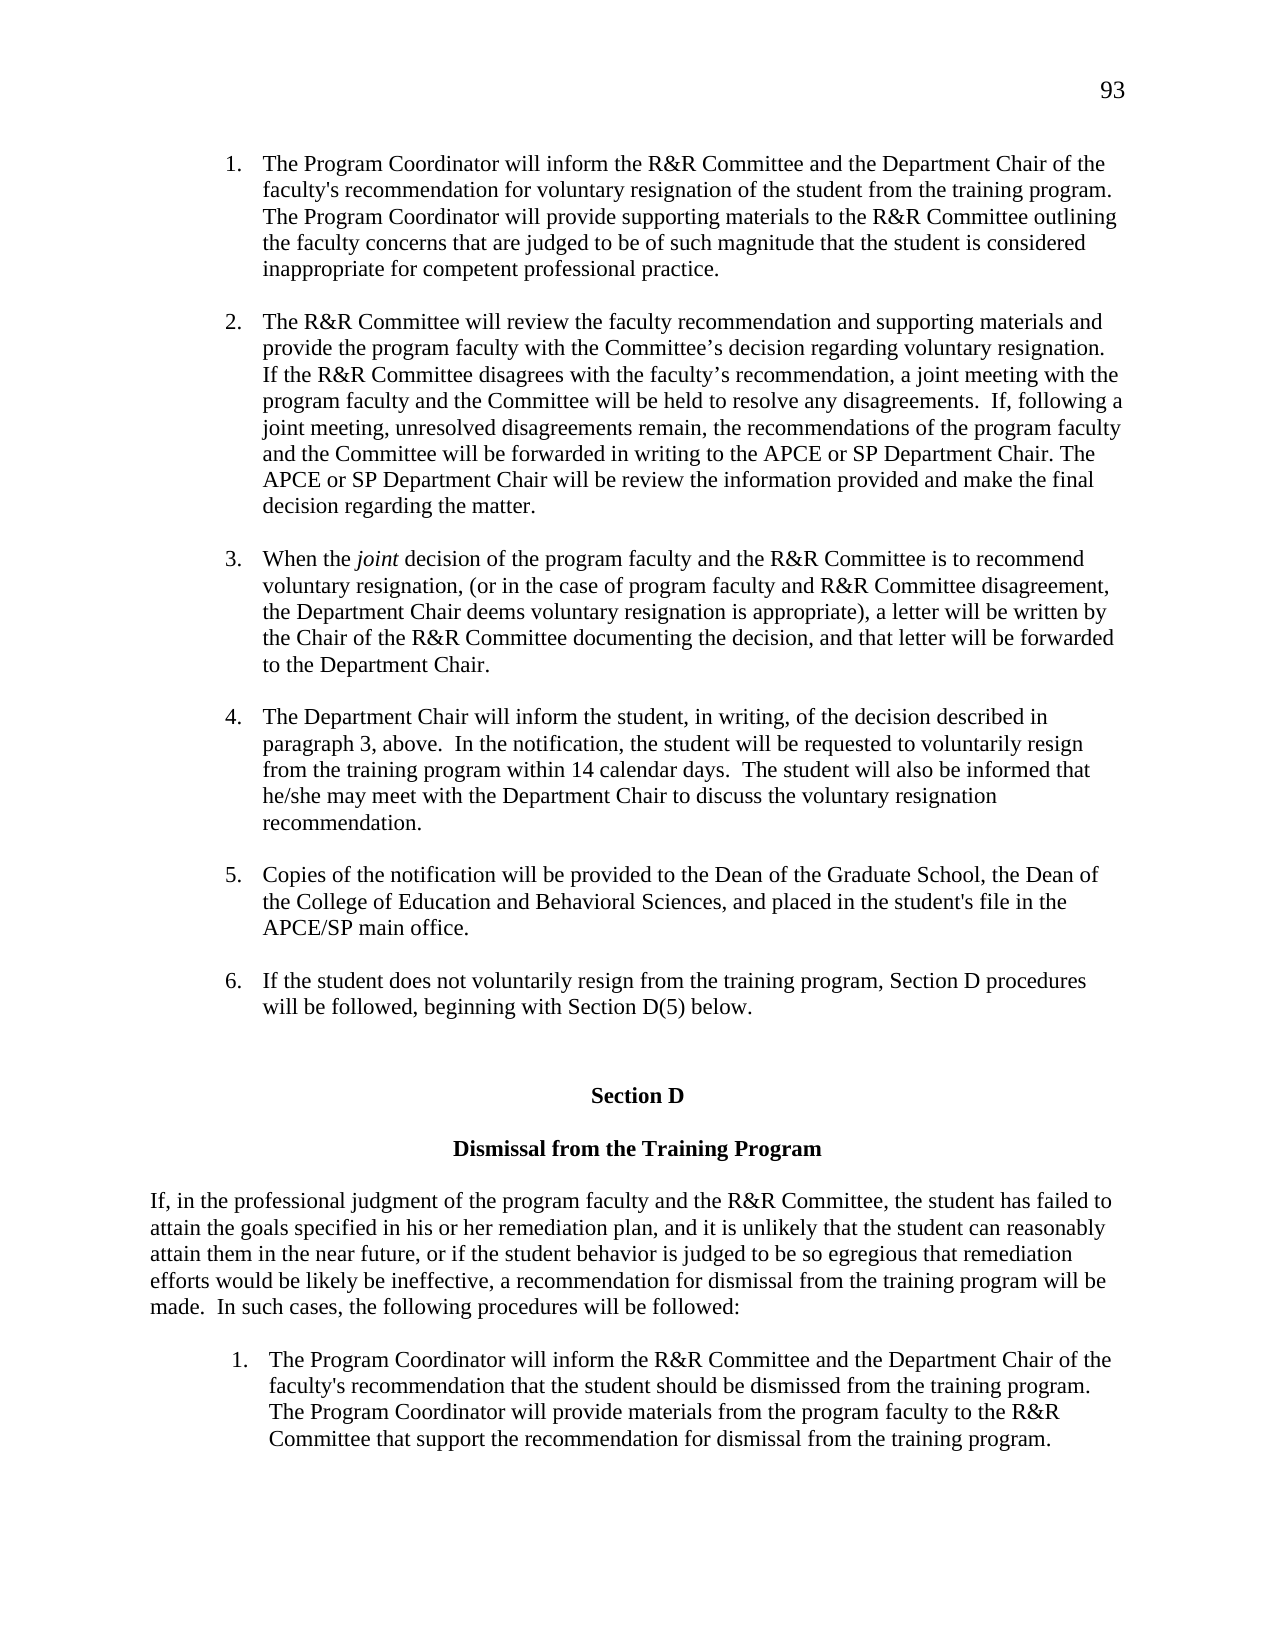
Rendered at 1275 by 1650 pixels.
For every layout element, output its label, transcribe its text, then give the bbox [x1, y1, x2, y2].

list The Program Coordinator will inform the R&R Committee and the Department Chair of the faculty's recommendation that the student should be dismissed from the training program. The Program Coordinator will provide materials from the program faculty to the R&R Committee that support the recommendation for dismissal from the training program. [231, 1346, 1125, 1451]
text If, in the professional judgment of the program faculty and the R&R Committee, the student has failed to attain the goals specified in his or her remediation plan, and it is unlikely that the student can reasonably attain them in the near future, or if the student behavior is judged to be so egregious that remediation efforts would be likely be ineffective, a recommendation for dismissal from the training program will be made. In such cases, the following procedures will be followed: [150, 1188, 1125, 1319]
list Copies of the notification will be provided to the Dean of the Graduate School, the Dean of the College of Education and Behavioral Sciences, and placed in the student's file in the APCE/SP main office. [225, 862, 1125, 941]
list If the student does not voluntarily resign from the training program, Section D procedures will be followed, beginning with Section D(5) below. [225, 967, 1125, 1020]
text Section D [150, 1082, 1125, 1108]
list The R&R Committee will review the faculty recommendation and supporting materials and provide the program faculty with the Committee’s decision regarding voluntary resignation. If the R&R Committee disagrees with the faculty’s recommendation, a joint meeting with the program faculty and the Committee will be held to resolve any disagreements. If, following a joint meeting, unresolved disagreements remain, the recommendations of the program faculty and the Committee will be forwarded in writing to the APCE or SP Department Chair. The APCE or SP Department Chair will be review the information provided and make the final decision regarding the matter. [225, 308, 1125, 519]
list The Program Coordinator will inform the R&R Committee and the Department Chair of the faculty's recommendation for voluntary resignation of the student from the training program. The Program Coordinator will provide supporting materials to the R&R Committee outlining the faculty concerns that are judged to be of such magnitude that the student is considered inappropriate for competent professional practice. [225, 150, 1125, 282]
list The Department Chair will inform the student, in writing, of the decision described in paragraph 3, above. In the notification, the student will be requested to voluntarily resign from the training program within 14 calendar days. The student will also be informed that he/she may meet with the Department Chair to discuss the voluntary resignation recommendation. [225, 703, 1125, 835]
text Dismissal from the Training Program [150, 1135, 1125, 1161]
list When the joint decision of the program faculty and the R&R Committee is to recommend voluntary resignation, (or in the case of program faculty and R&R Committee disagreement, the Department Chair deems voluntary resignation is appropriate), a letter will be written by the Chair of the R&R Committee documenting the decision, and that letter will be forwarded to the Department Chair. [225, 545, 1125, 677]
